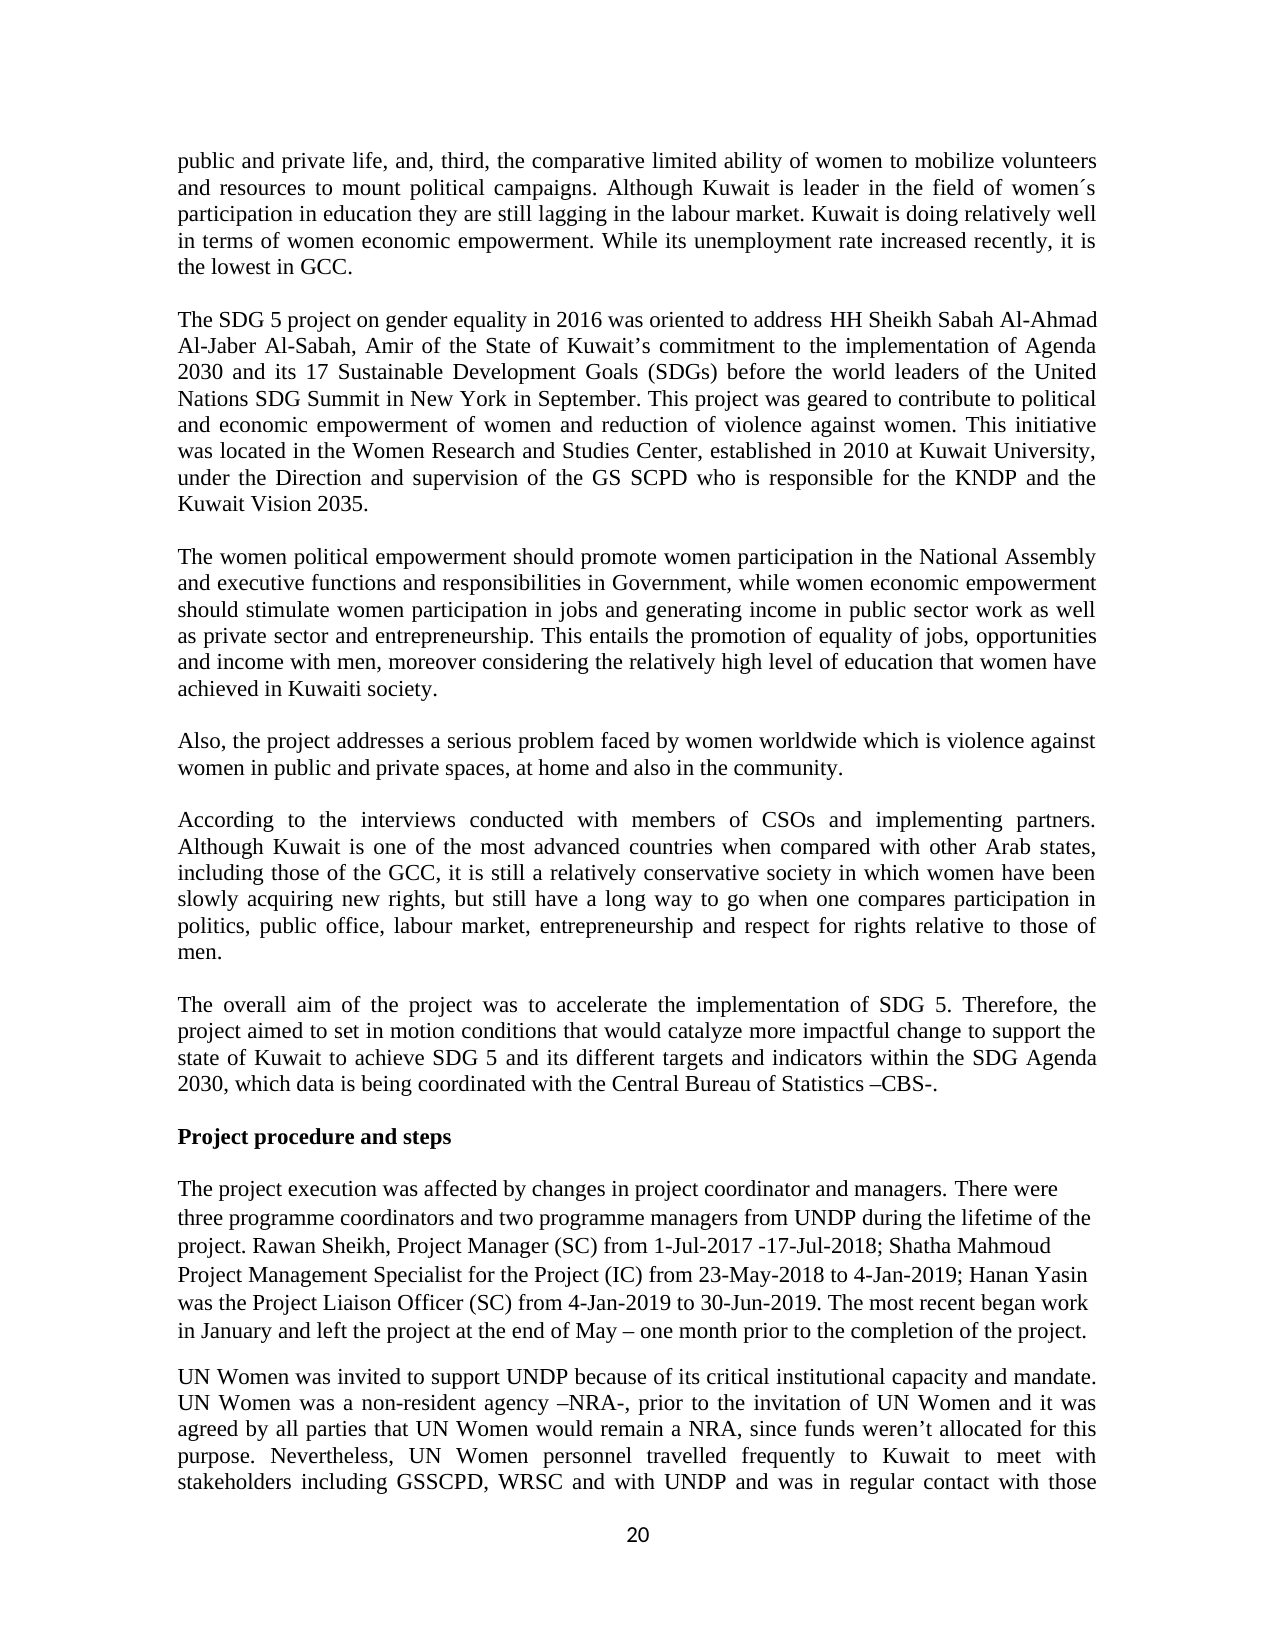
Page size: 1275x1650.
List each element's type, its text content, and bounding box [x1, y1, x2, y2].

text Also, the project addresses a serious problem faced by women worldwide which is violence against women in public and private spaces, at home and also in the community. [177, 727, 1098, 780]
text The SDG 5 project on gender equality in 2016 was oriented to address HH Sheikh Sabah Al-Ahmad Al-Jaber Al-Sabah, Amir of the State of Kuwait’s commitment to the implementation of Agenda 2030 and its 17 Sustainable Development Goals (SDGs) before the world leaders of the United Nations SDG Summit in New York in September. This project was geared to contribute to political and economic empowerment of women and reduction of violence against women. This initiative was located in the Women Research and Studies Center, established in 2010 at Kuwait University, under the Direction and supervision of the GS SCPD who is responsible for the KNDP and the Kuwait Vision 2035. [177, 306, 1098, 517]
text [177, 1363, 1098, 1494]
text According to the interviews conducted with members of CSOs and implementing partners. Although Kuwait is one of the most advanced countries when compared with other Arab states, including those of the GCC, it is still a relatively conservative society in which women have been slowly acquiring new rights, but still have a long way to go when one compares participation in politics, public office, labour market, entrepreneurship and respect for rights relative to those of men. [177, 806, 1098, 964]
text Project procedure and steps [177, 1123, 1098, 1149]
text The overall aim of the project was to accelerate the implementation of SDG 5. Therefore, the project aimed to set in motion conditions that would catalyze more impactful change to support the state of Kuwait to achieve SDG 5 and its different targets and indicators within the SDG Agenda 2030, which data is being coordinated with the Central Bureau of Statistics –CBS-. [177, 991, 1098, 1096]
text The project execution was affected by changes in project coordinator and managers. There were three programme coordinators and two programme managers from UNDP during the lifetime of the project. Rawan Sheikh, Project Manager (SC) from 1-Jul-2017 -17-Jul-2018; Shatha Mahmoud Project Management Specialist for the Project (IC) from 23-May-2018 to 4-Jan-2019; Hanan Yasin was the Project Liaison Officer (SC) from 4-Jan-2019 to 30-Jun-2019. The most recent began work in January and left the project at the end of May – one month prior to the completion of the project. [177, 1175, 1098, 1344]
text The women political empowerment should promote women participation in the National Assembly and executive functions and responsibilities in Government, while women economic empowerment should stimulate women participation in jobs and generating income in public sector work as well as private sector and entrepreneurship. This entails the promotion of equality of jobs, opportunities and income with men, moreover considering the relatively high level of education that women have achieved in Kuwaiti society. [177, 543, 1098, 701]
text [177, 148, 1098, 279]
